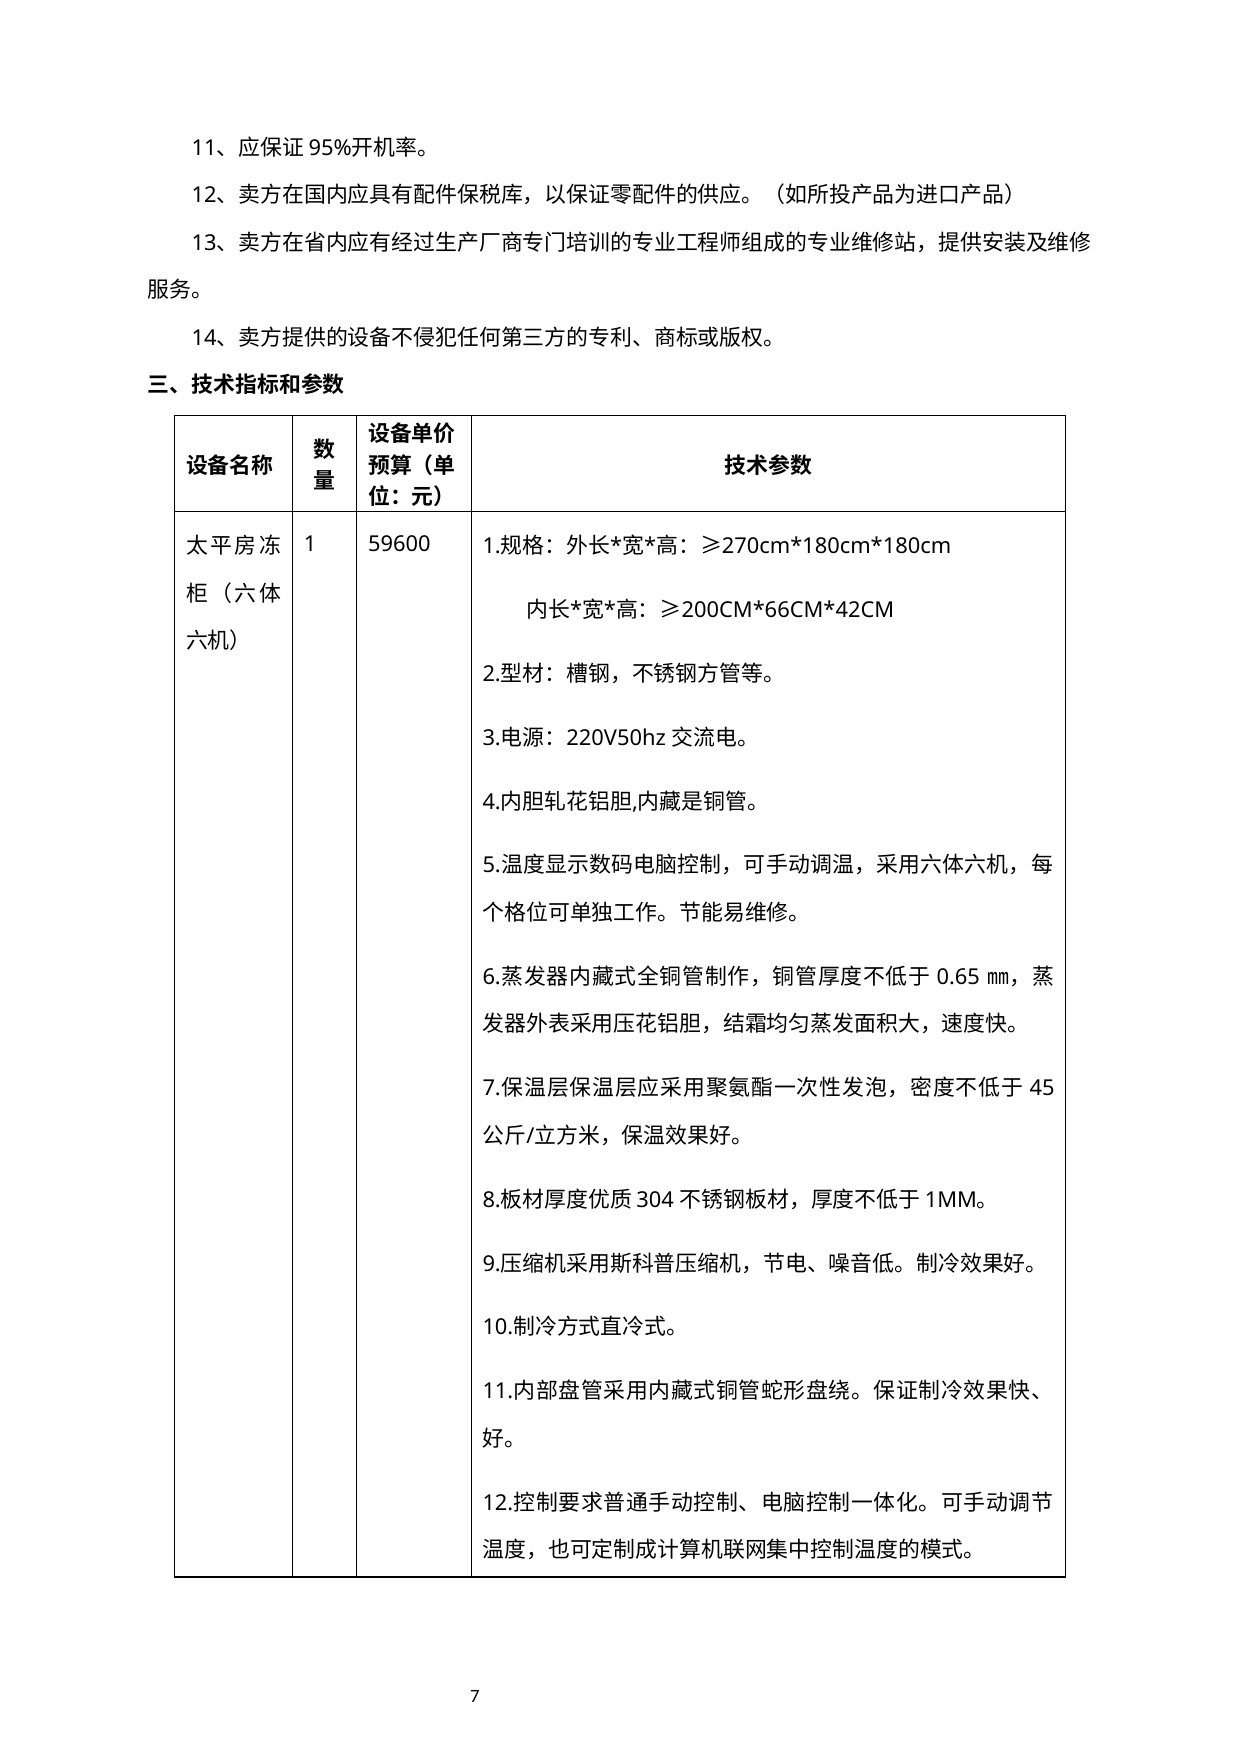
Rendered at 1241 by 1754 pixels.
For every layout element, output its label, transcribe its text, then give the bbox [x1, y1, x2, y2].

table_header 技术参数 [472, 416, 1065, 511]
text 11、应保证95%开机率。 [148, 129, 1092, 161]
table_cell 1 [293, 512, 356, 1576]
table_header 设备单价预算（单位：元） [357, 416, 471, 511]
table_header 数量 [293, 416, 356, 511]
table_cell 59600 [357, 512, 471, 1576]
text 14、卖方提供的设备不侵犯任何第三方的专利、商标或版权。 [148, 320, 1092, 352]
table_header 设备名称 [175, 416, 292, 511]
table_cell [472, 512, 1065, 1576]
text 13、卖方在省内应有经过生产厂商专门培训的专业工程师组成的专业维修站，提供安装及维修服务。 [148, 225, 1092, 304]
text 三、技术指标和参数 [148, 367, 1092, 399]
text 12、卖方在国内应具有配件保税库，以保证零配件的供应。（如所投产品为进口产品） [148, 177, 1092, 209]
table_cell 太平房冻柜（六体六机） [175, 512, 292, 1576]
